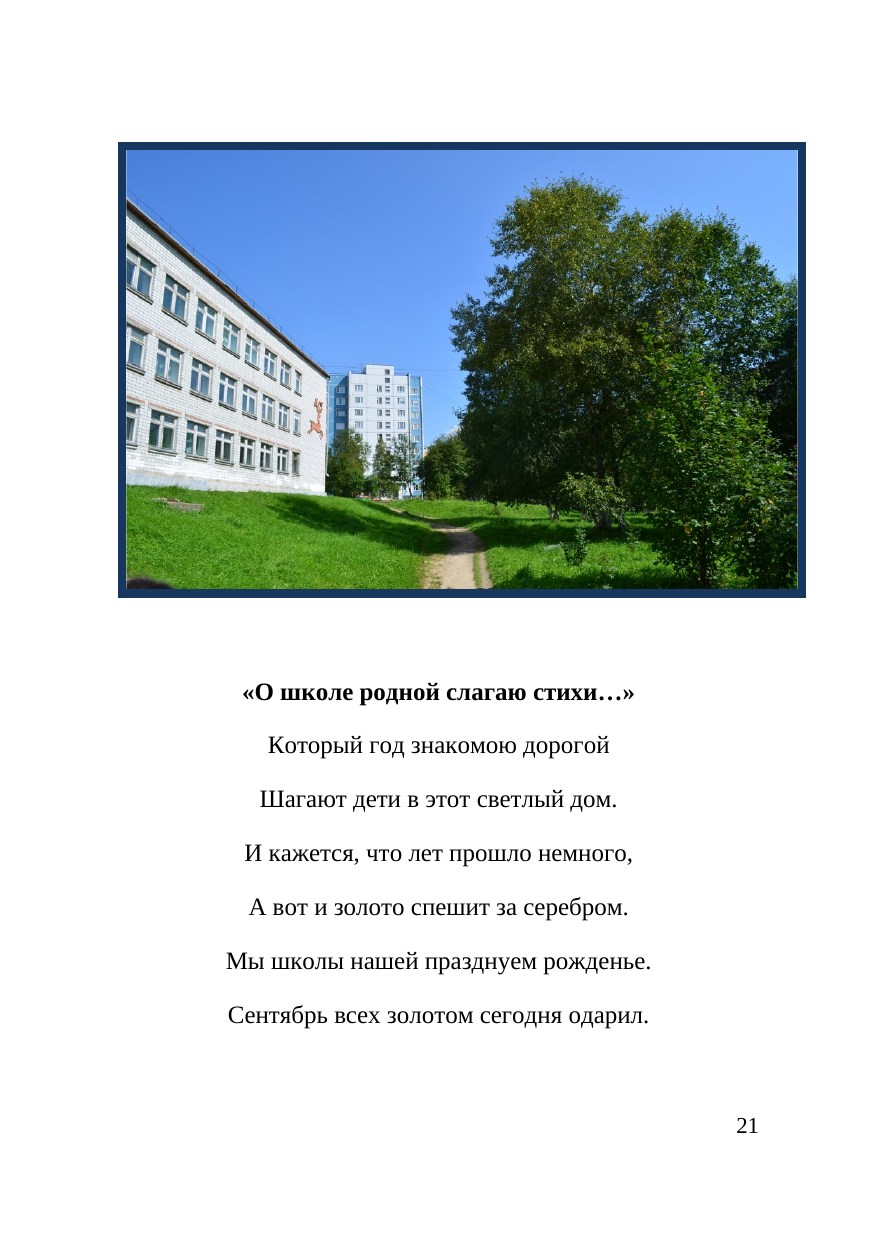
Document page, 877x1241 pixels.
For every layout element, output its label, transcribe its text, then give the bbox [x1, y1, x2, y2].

text А вот и золото спешит за серебром. [118, 892, 759, 921]
text Шагают дети в этот светлый дом. [118, 784, 759, 813]
text И кажется, что лет прошло немного, [118, 838, 759, 867]
text «О школе родной слагаю стихи…» [118, 677, 759, 705]
text Сентябрь всех золотом сегодня одарил. [118, 1000, 759, 1028]
picture [126, 150, 798, 589]
text Который год знакомою дорогой [118, 730, 759, 759]
text Мы школы нашей празднуем рожденье. [118, 946, 759, 974]
